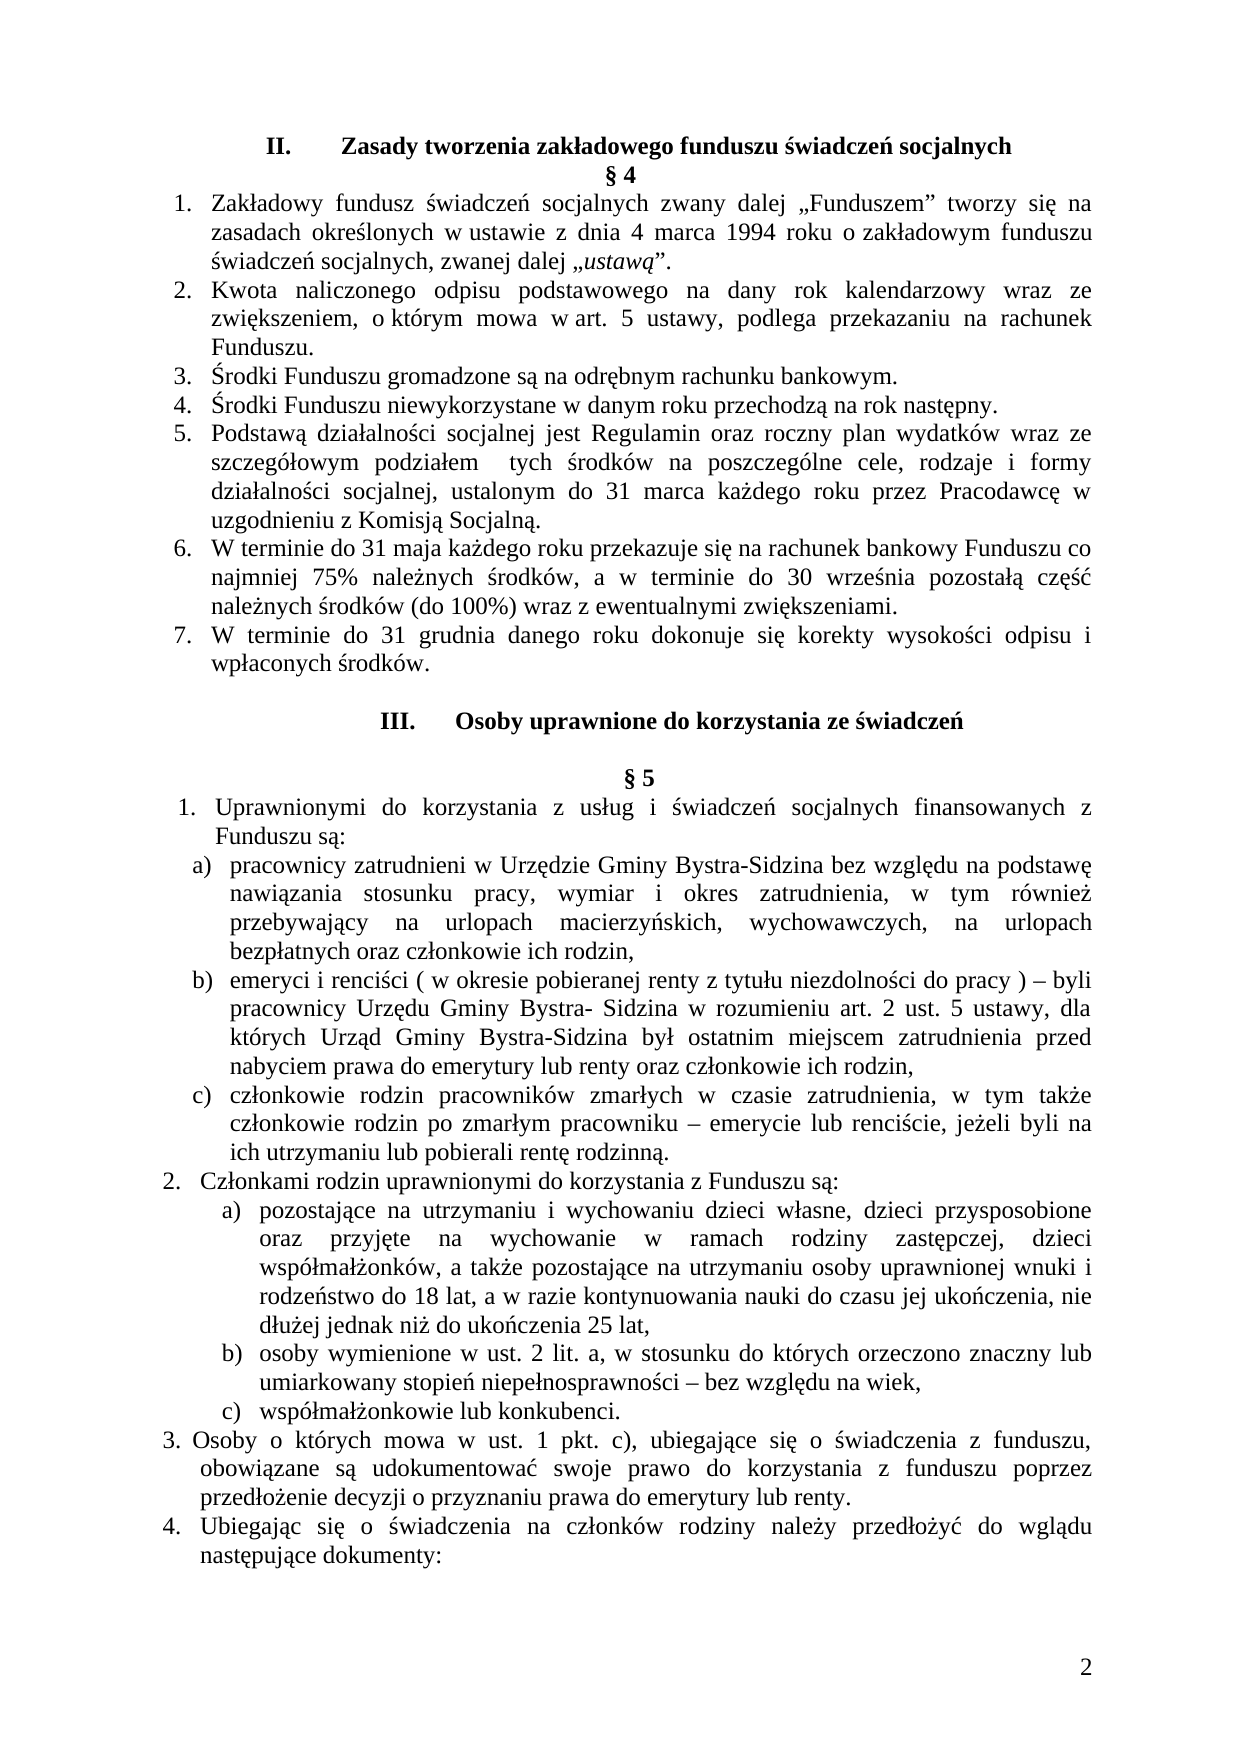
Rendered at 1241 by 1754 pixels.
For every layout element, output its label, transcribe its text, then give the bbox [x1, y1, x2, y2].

list Uprawnionymi do korzystania z usług i świadczeń socjalnych finansowanych z Funduszu są: [177, 792, 1093, 850]
list Zakładowy fundusz świadczeń socjalnych zwany dalej „Funduszem” tworzy się na zasadach określonych w ustawie z dnia 4 marca 1994 roku o zakładowym funduszu świadczeń socjalnych, zwanej dalej „ustawą”. [192, 188, 1093, 275]
list Członkami rodzin uprawnionymi do korzystania z Funduszu są: [162, 1166, 1093, 1195]
list Środki Funduszu gromadzone są na odrębnym rachunku bankowym. [192, 361, 1093, 390]
list W terminie do 31 grudnia danego roku dokonuje się korekty wysokości odpisu i wpłaconych środków. [192, 620, 1093, 677]
list Kwota naliczonego odpisu podstawowego na dany rok kalendarzowy wraz ze zwiększeniem, o którym mowa w art. 5 ustawy, podlega przekazaniu na rachunek Funduszu. [192, 275, 1093, 361]
list emeryci i renciści ( w okresie pobieranej renty z tytułu niezdolności do pracy ) – byli pracownicy Urzędu Gminy Bystra- Sidzina w rozumieniu art. 2 ust. 5 ustawy, dla których Urząd Gminy Bystra-Sidzina był ostatnim miejscem zatrudnienia przed nabyciem prawa do emerytury lub renty oraz członkowie ich rodzin, [192, 965, 1093, 1080]
list Podstawą działalności socjalnej jest Regulamin oraz roczny plan wydatków wraz ze szczegółowym podziałem tych środków na poszczególne cele, rodzaje i formy działalności socjalnej, ustalonym do 31 marca każdego roku przez Pracodawcę w uzgodnieniu z Komisją Socjalną. [192, 418, 1093, 533]
text § 4 [148, 160, 1093, 188]
list Osoby o których mowa w ust. 1 pkt. c), ubiegające się o świadczenia z funduszu, obowiązane są udokumentować swoje prawo do korzystania z funduszu poprzez przedłożenie decyzji o przyznaniu prawa do emerytury lub renty. [162, 1425, 1093, 1511]
list W terminie do 31 maja każdego roku przekazuje się na rachunek bankowy Funduszu co najmniej 75% należnych środków, a w terminie do 30 września pozostałą część należnych środków (do 100%) wraz z ewentualnymi zwiększeniami. [192, 533, 1093, 620]
list członkowie rodzin pracowników zmarłych w czasie zatrudnienia, w tym także członkowie rodzin po zmarłym pracowniku – emerycie lub renciście, jeżeli byli na ich utrzymaniu lub pobierali rentę rodzinną. [192, 1080, 1093, 1166]
list Ubiegając się o świadczenia na członków rodziny należy przedłożyć do wglądu następujące dokumenty: [162, 1511, 1093, 1568]
list Zasady tworzenia zakładowego funduszu świadczeń socjalnych [185, 131, 1093, 160]
list współmałżonkowie lub konkubenci. [222, 1396, 1093, 1425]
list Środki Funduszu niewykorzystane w danym roku przechodzą na rok następny. [192, 390, 1093, 418]
text § 5 [185, 763, 1093, 792]
list Osoby uprawnione do korzystania ze świadczeń [251, 706, 1093, 735]
list pracownicy zatrudnieni w Urzędzie Gminy Bystra-Sidzina bez względu na podstawę nawiązania stosunku pracy, wymiar i okres zatrudnienia, w tym również przebywający na urlopach macierzyńskich, wychowawczych, na urlopach bezpłatnych oraz członkowie ich rodzin, [192, 850, 1093, 965]
list osoby wymienione w ust. 2 lit. a, w stosunku do których orzeczono znaczny lub umiarkowany stopień niepełnosprawności – bez względu na wiek, [222, 1338, 1093, 1396]
list pozostające na utrzymaniu i wychowaniu dzieci własne, dzieci przysposobione oraz przyjęte na wychowanie w ramach rodziny zastępczej, dzieci współmałżonków, a także pozostające na utrzymaniu osoby uprawnionej wnuki i rodzeństwo do 18 lat, a w razie kontynuowania nauki do czasu jej ukończenia, nie dłużej jednak niż do ukończenia 25 lat, [222, 1195, 1093, 1338]
